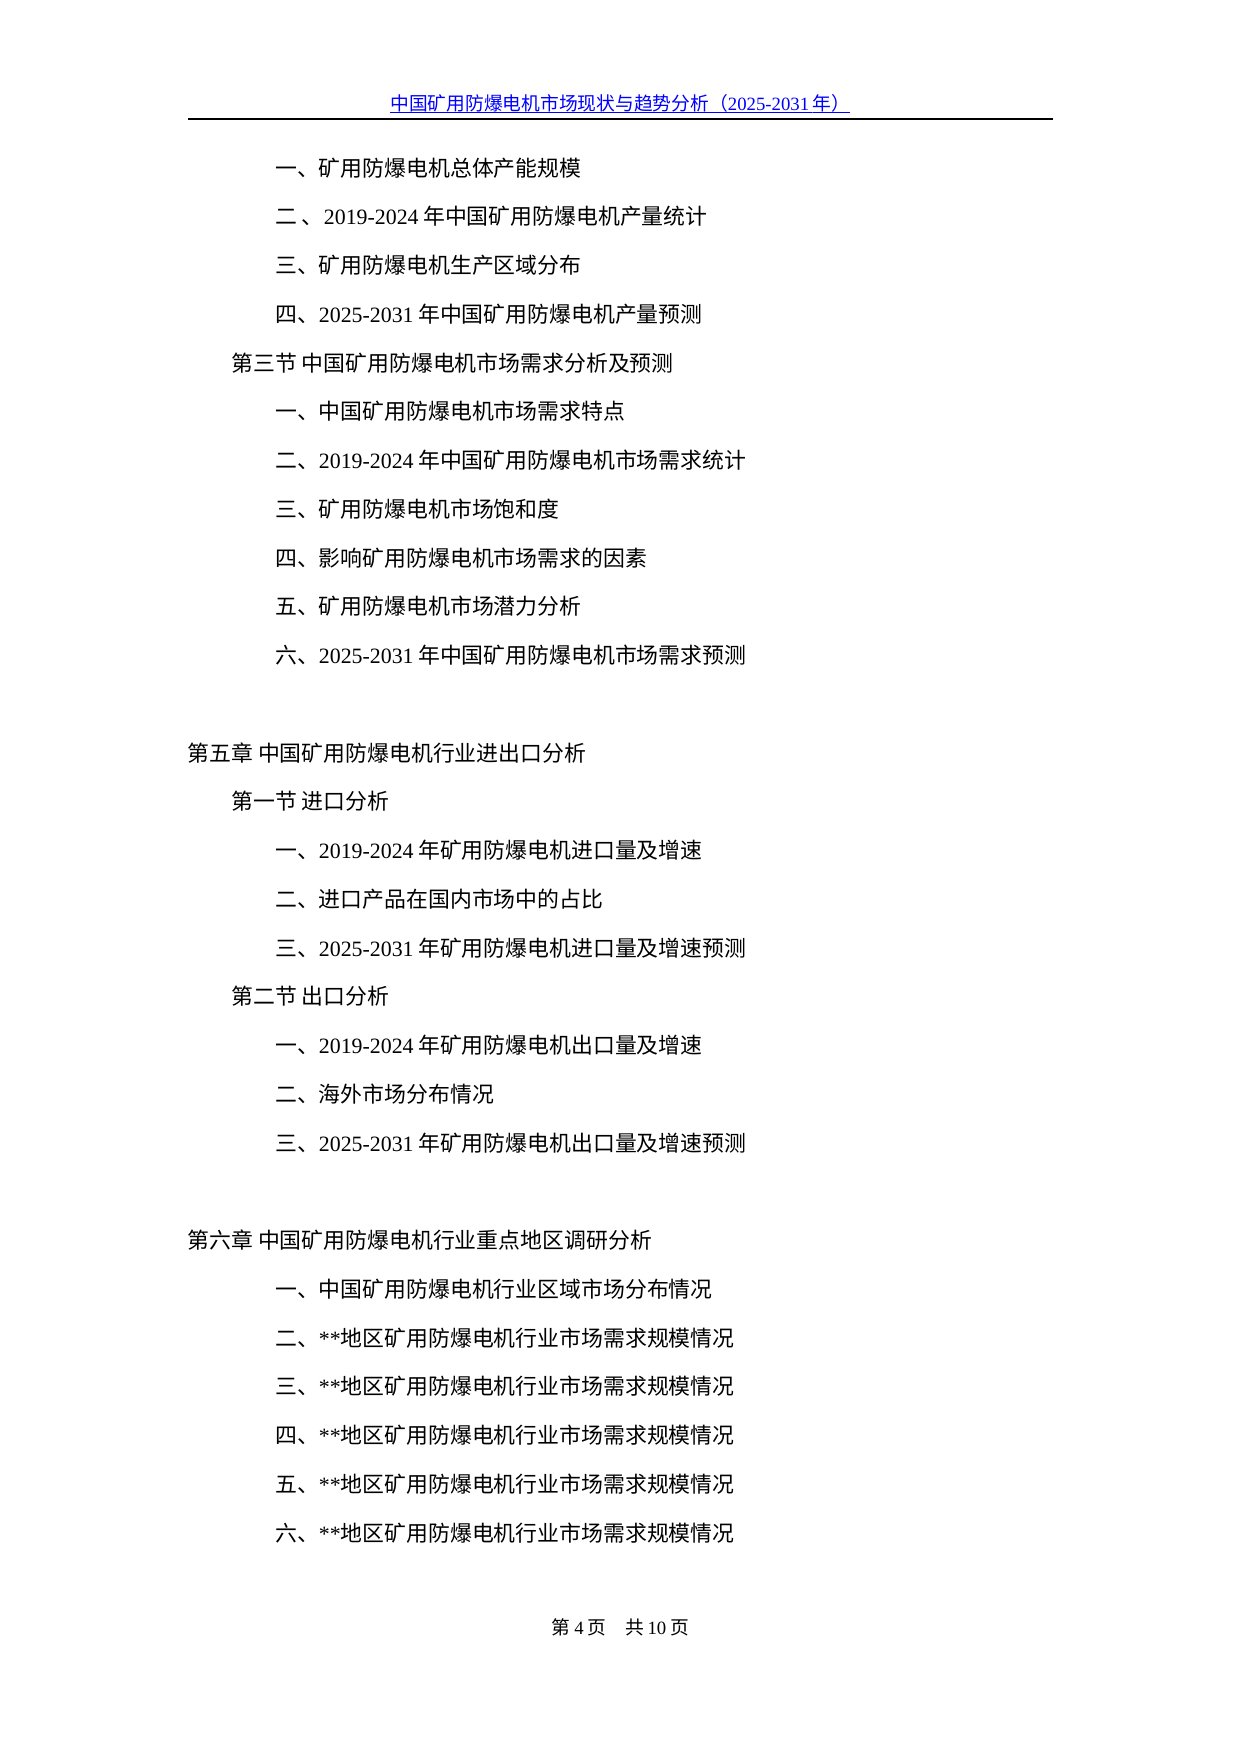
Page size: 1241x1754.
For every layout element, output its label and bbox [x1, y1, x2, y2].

text [187, 150, 1053, 1548]
